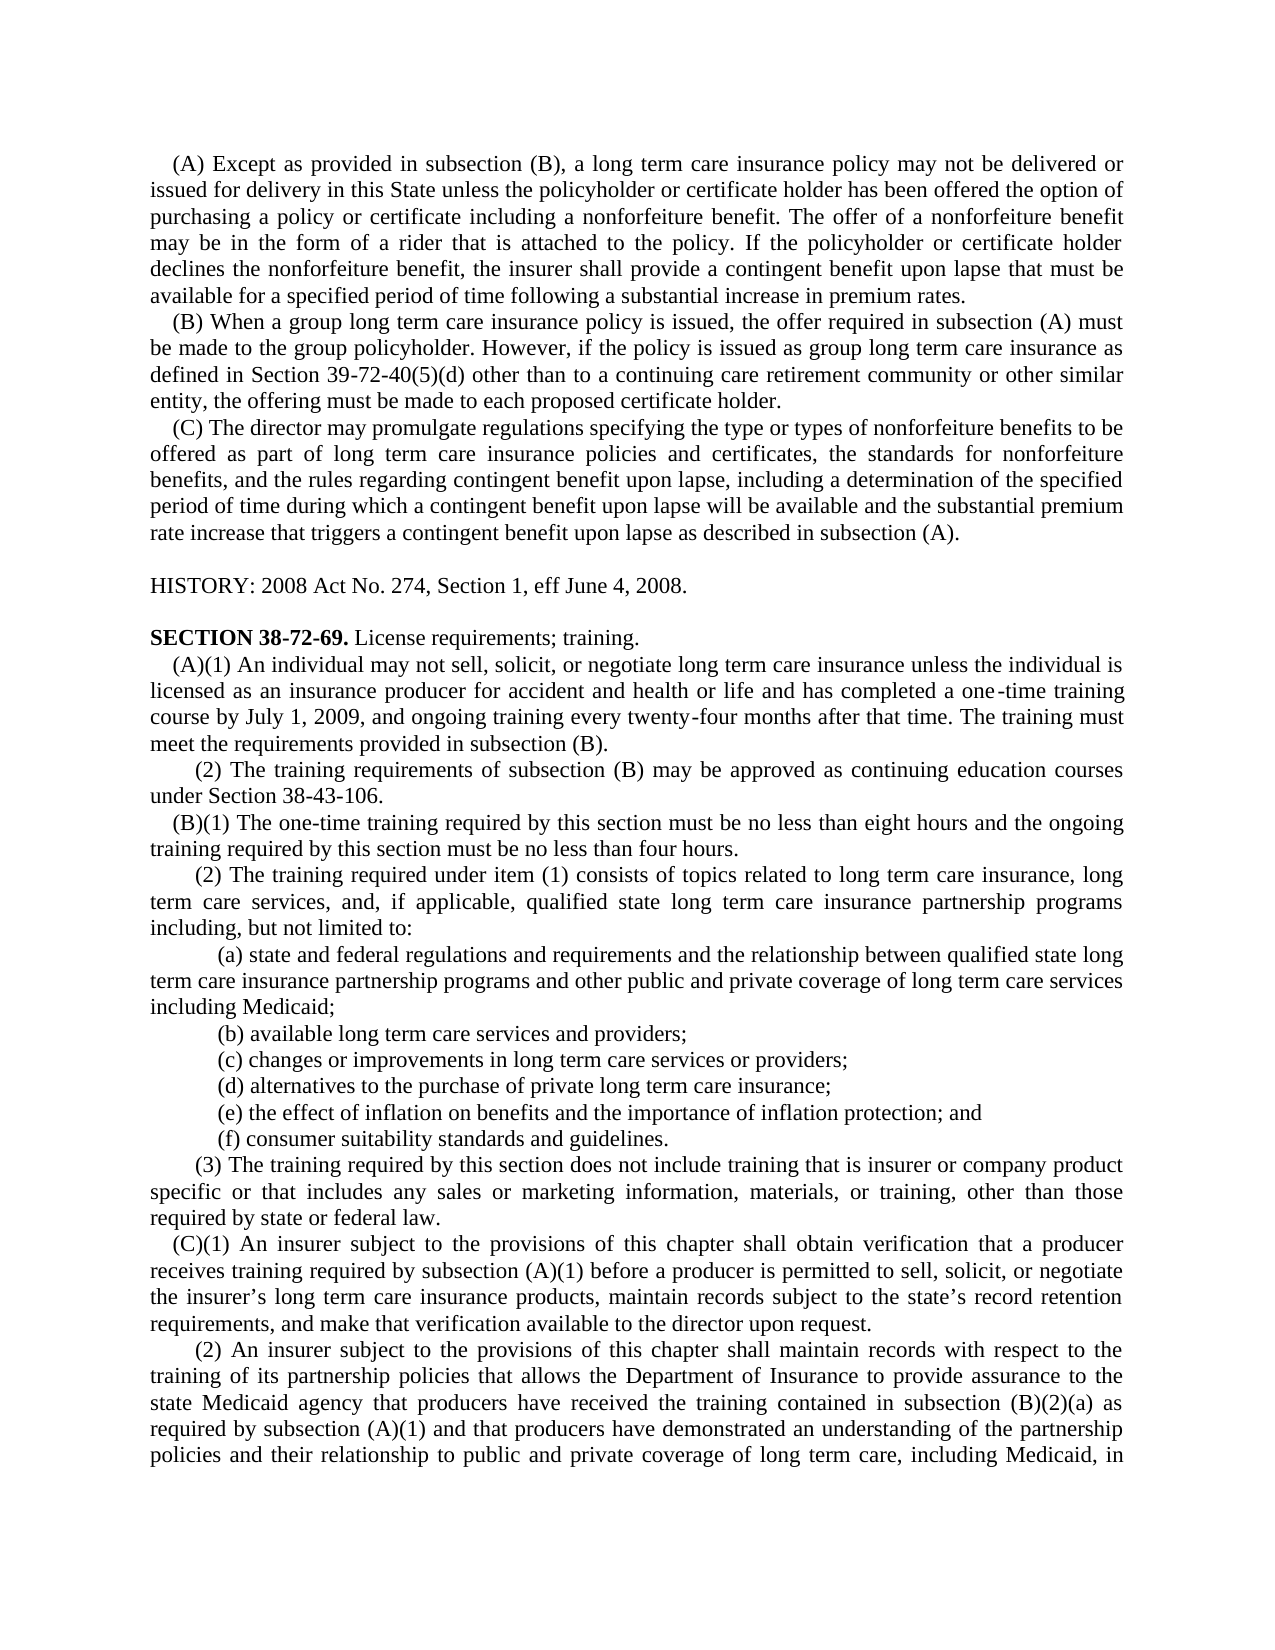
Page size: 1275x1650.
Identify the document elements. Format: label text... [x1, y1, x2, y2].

text (c) changes or improvements in long term care services or providers; [150, 1046, 1125, 1072]
text (A) Except as provided in subsection (B), a long term care insurance policy may not be delivered or issued for delivery in this State unless the policyholder or certificate holder has been offered the option of purchasing a policy or certificate including a nonforfeiture benefit. The offer of a nonforfeiture benefit may be in the form of a rider that is attached to the policy. If the policyholder or certificate holder declines the nonforfeiture benefit, the insurer shall provide a contingent benefit upon lapse that must be available for a specified period of time following a substantial increase in premium rates. [150, 150, 1125, 308]
text (b) available long term care services and providers; [150, 1020, 1125, 1046]
text (3) The training required by this section does not include training that is insurer or company product specific or that includes any sales or marketing information, materials, or training, other than those required by state or federal law. [150, 1151, 1125, 1231]
text (B) When a group long term care insurance policy is issued, the offer required in subsection (A) must be made to the group policyholder. However, if the policy is issued as group long term care insurance as defined in Section 39-72-40(5)(d) other than to a continuing care retirement community or other similar entity, the offering must be made to each proposed certificate holder. [150, 308, 1125, 413]
text (B)(1) The one-time training required by this section must be no less than eight hours and the ongoing training required by this section must be no less than four hours. [150, 809, 1125, 862]
text (2) The training requirements of subsection (B) may be approved as continuing education courses under Section 38-43-106. [150, 756, 1125, 809]
text (a) state and federal regulations and requirements and the relationship between qualified state long term care insurance partnership programs and other public and private coverage of long term care services including Medicaid; [150, 941, 1125, 1020]
text (f) consumer suitability standards and guidelines. [150, 1125, 1125, 1151]
text (d) alternatives to the purchase of private long term care insurance; [150, 1072, 1125, 1099]
text (C) The director may promulgate regulations specifying the type or types of nonforfeiture benefits to be offered as part of long term care insurance policies and certificates, the standards for nonforfeiture benefits, and the rules regarding contingent benefit upon lapse, including a determination of the specified period of time during which a contingent benefit upon lapse will be available and the substantial premium rate increase that triggers a contingent benefit upon lapse as described in subsection (A). [150, 413, 1125, 545]
text (C)(1) An insurer subject to the provisions of this chapter shall obtain verification that a producer receives training required by subsection (A)(1) before a producer is permitted to sell, solicit, or negotiate the insurer’s long term care insurance products, maintain records subject to the state’s record retention requirements, and make that verification available to the director upon request. [150, 1231, 1125, 1336]
text (e) the effect of inflation on benefits and the importance of inflation protection; and [150, 1099, 1125, 1125]
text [150, 1336, 1125, 1468]
text (2) The training required under item (1) consists of topics related to long term care insurance, long term care services, and, if applicable, qualified state long term care insurance partnership programs including, but not limited to: [150, 862, 1125, 941]
text HISTORY: 2008 Act No. 274, Section 1, eff June 4, 2008. [150, 572, 1125, 598]
text SECTION 38-72-69. License requirements; training. [150, 624, 1125, 651]
text (A)(1) An individual may not sell, solicit, or negotiate long term care insurance unless the individual is licensed as an insurance producer for accident and health or life and has completed a one-time training course by July 1, 2009, and ongoing training every twenty-four months after that time. The training must meet the requirements provided in subsection (B). [150, 651, 1125, 756]
